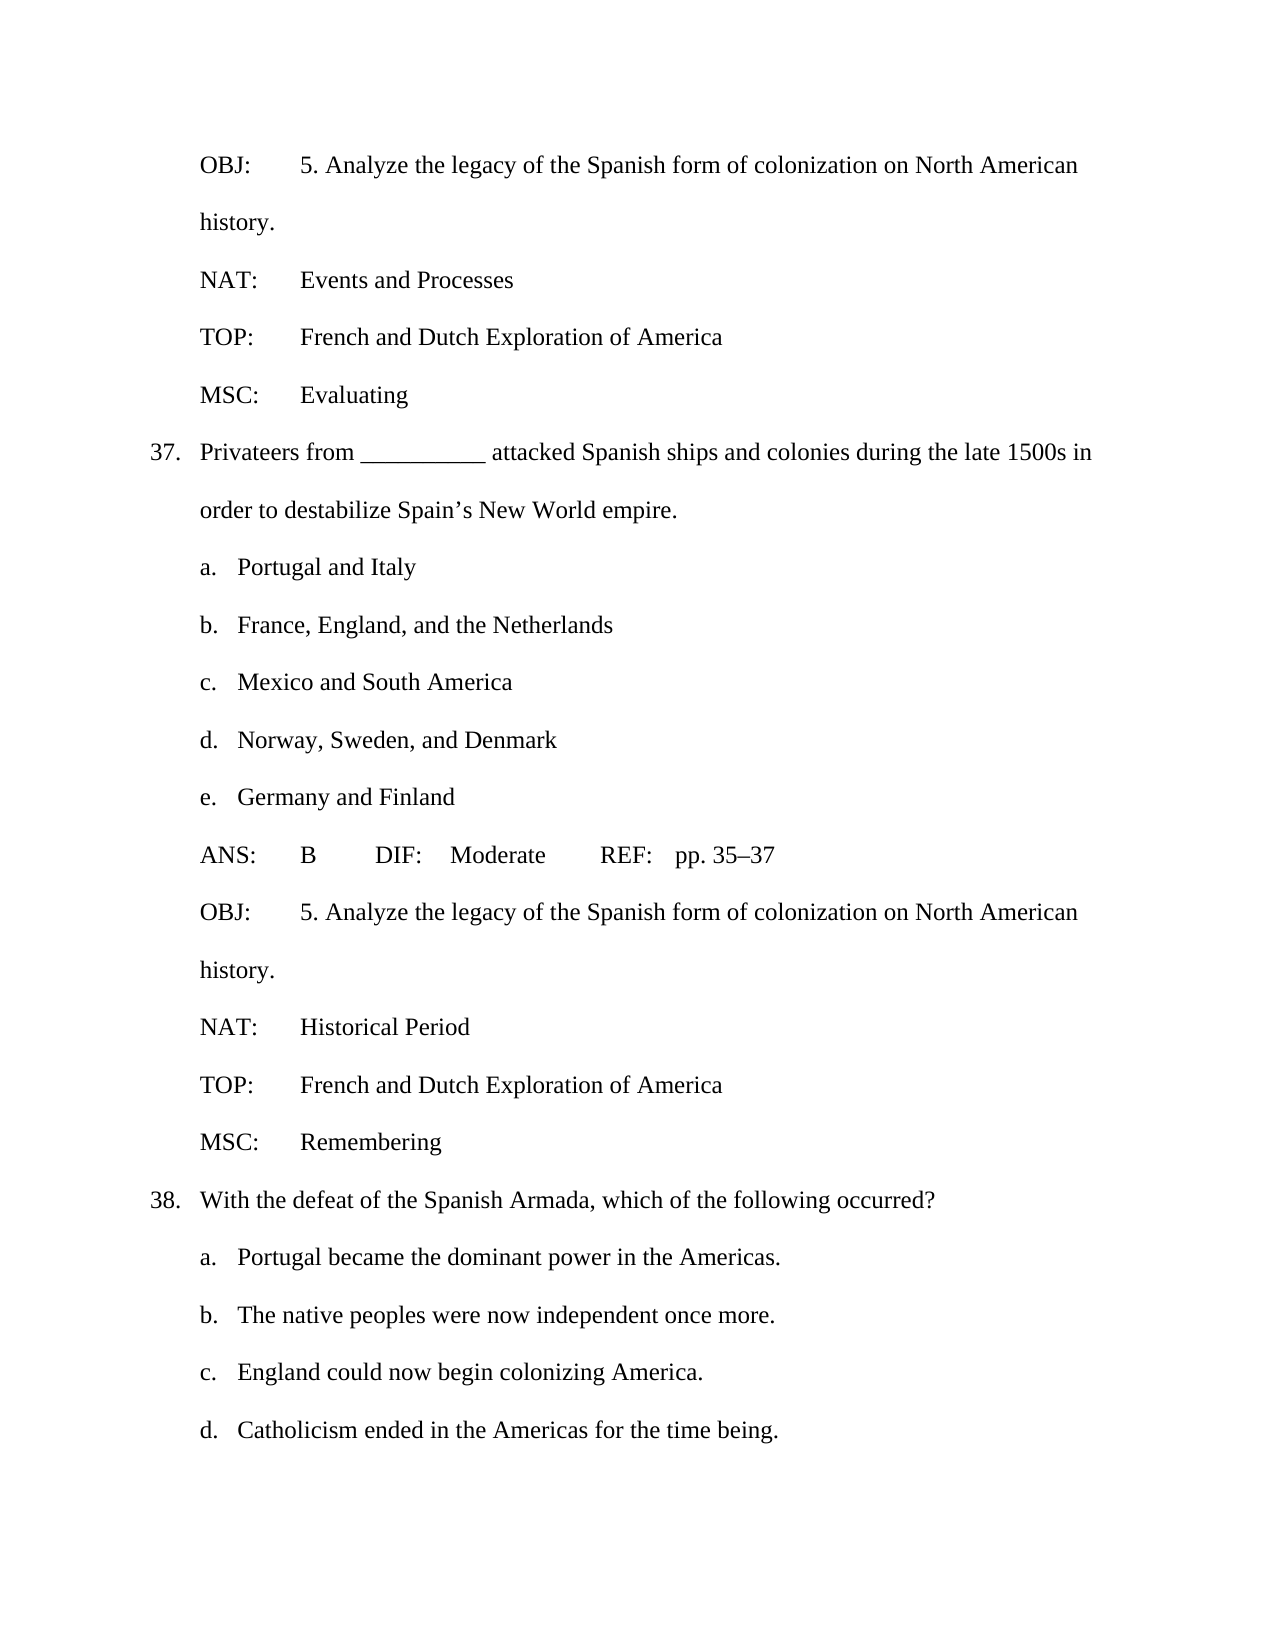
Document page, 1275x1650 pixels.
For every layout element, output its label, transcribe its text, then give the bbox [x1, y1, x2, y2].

text a. Portugal became the dominant power in the Americas. [199, 1242, 1125, 1271]
text OBJ: 5. Analyze the legacy of the Spanish form of colonization on North American history. [199, 150, 1125, 236]
text TOP: French and Dutch Exploration of America [199, 322, 1125, 351]
text c. Mexico and South America [199, 667, 1125, 696]
text MSC: Remembering [199, 1127, 1125, 1156]
text NAT: Events and Processes [199, 265, 1125, 294]
text 37. Privateers from __________ attacked Spanish ships and colonies during the late 1500s in order to destabilize Spain’s New World empire. [150, 437, 1125, 524]
text ANS: B DIF: Moderate REF: pp. 35–37 [199, 840, 1125, 869]
text e. Germany and Finland [199, 782, 1125, 811]
text a. Portugal and Italy [199, 552, 1125, 581]
text b. France, England, and the Netherlands [199, 610, 1125, 639]
text b. The native peoples were now independent once more. [199, 1300, 1125, 1329]
text c. England could now begin colonizing America. [199, 1357, 1125, 1386]
text OBJ: 5. Analyze the legacy of the Spanish form of colonization on North American history. [199, 897, 1125, 984]
text 38. With the defeat of the Spanish Armada, which of the following occurred? [150, 1185, 1125, 1214]
text TOP: French and Dutch Exploration of America [199, 1070, 1125, 1099]
text MSC: Evaluating [199, 380, 1125, 409]
text NAT: Historical Period [199, 1012, 1125, 1041]
text d. Catholicism ended in the Americas for the time being. [199, 1415, 1125, 1444]
text d. Norway, Sweden, and Denmark [199, 725, 1125, 754]
